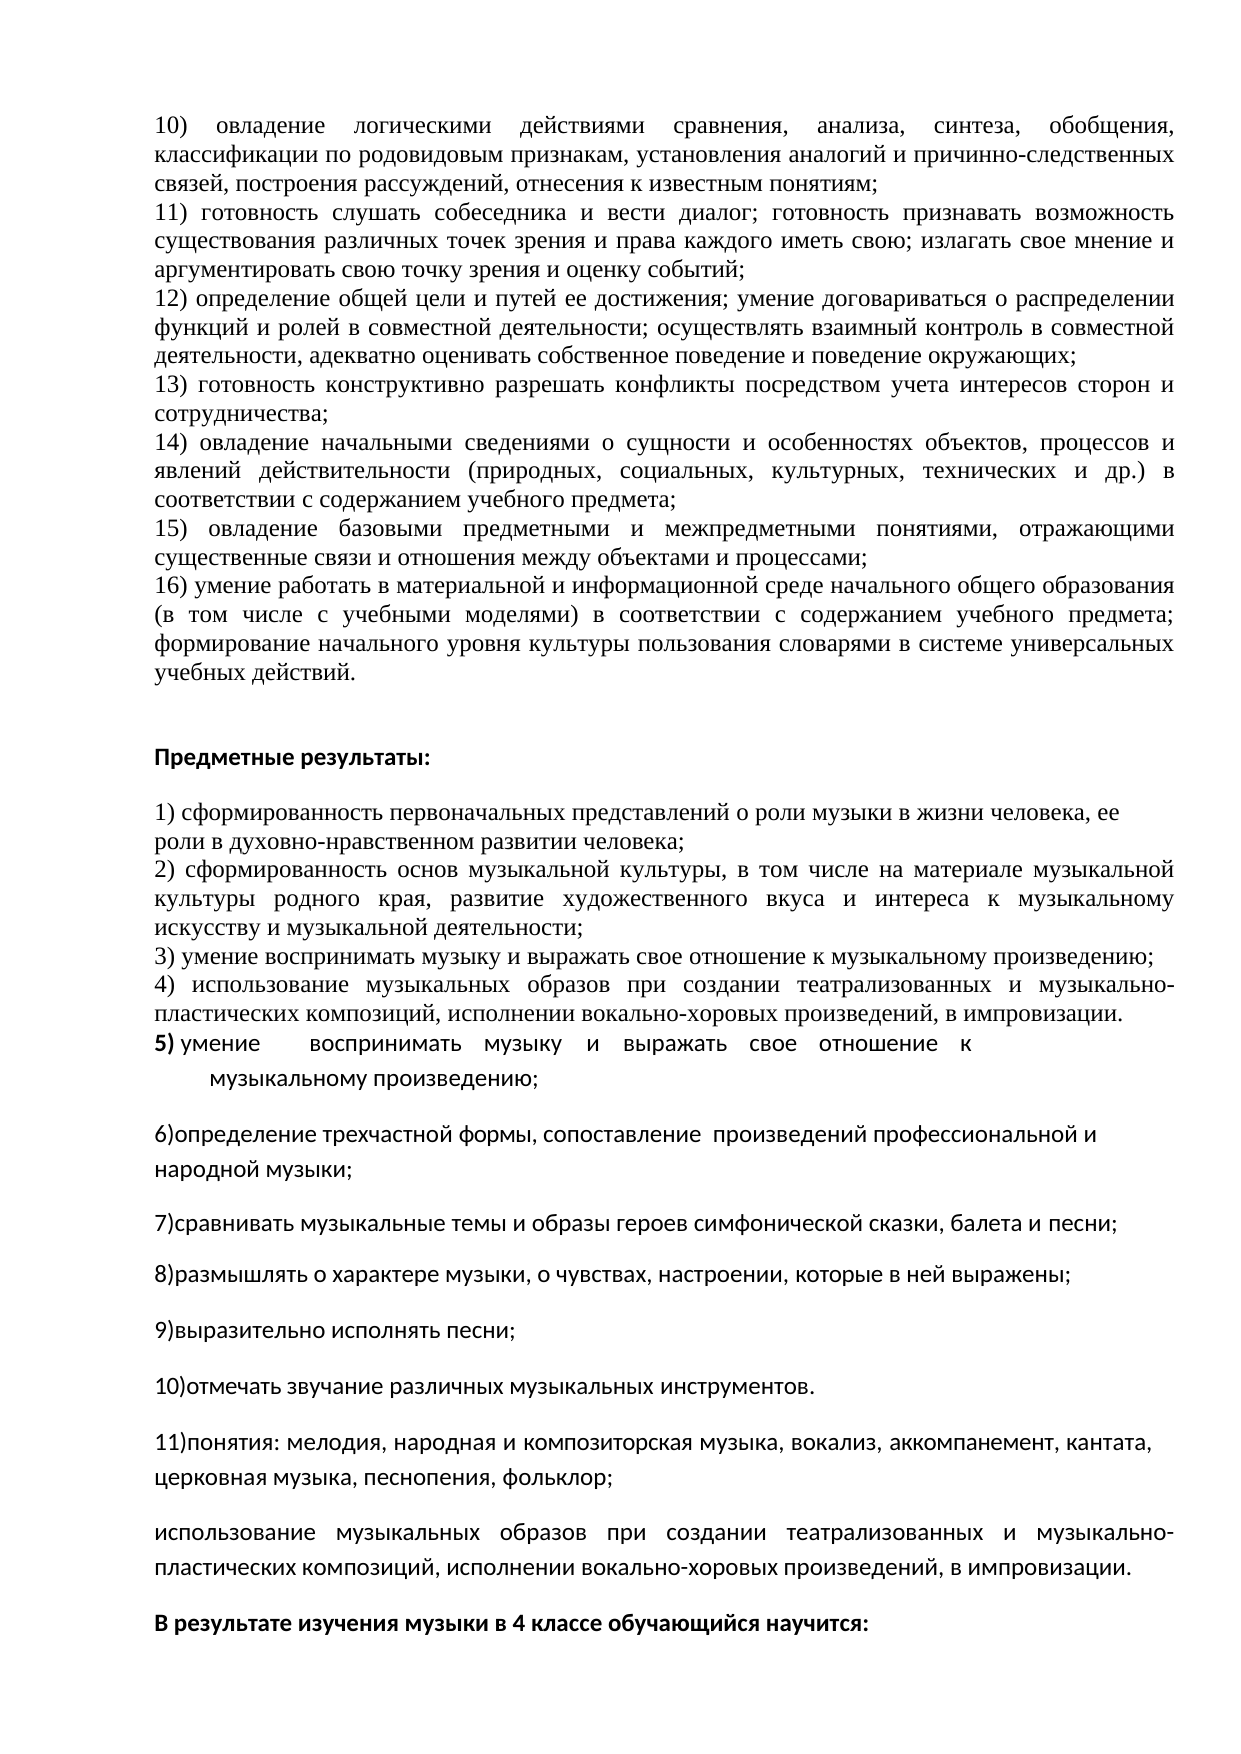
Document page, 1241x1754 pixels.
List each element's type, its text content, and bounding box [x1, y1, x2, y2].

text 12) определение общей цели и путей ее достижения; умение договариваться о распределении функций и ролей в совместной деятельности; осуществлять взаимный контроль в совместной деятельности, адекватно оценивать собственное поведение и поведение окружающих; [154, 283, 1176, 369]
text 10) овладение логическими действиями сравнения, анализа, синтеза, обобщения, классификации по родовидовым признакам, установления аналогий и причинно-следственных связей, построения рассуждений, отнесения к известным понятиям; [154, 110, 1176, 197]
text 6)определение трехчастной формы, сопоставление произведений профессиональной и народной музыки; [154, 1118, 1153, 1183]
text В результате изучения музыки в 4 классе обучающийся научится: [154, 1607, 1176, 1638]
text 13) готовность конструктивно разрешать конфликты посредством учета интересов сторон и сотрудничества; [154, 369, 1176, 427]
text 11) готовность слушать собеседника и вести диалог; готовность признавать возможность существования различных точек зрения и права каждого иметь свою; излагать свое мнение и аргументировать свою точку зрения и оценку событий; [154, 197, 1176, 283]
text 7)сравнивать музыкальные темы и образы героев симфонической сказки, балета и песни; [154, 1209, 1176, 1237]
text Предметные результаты: [154, 741, 1176, 772]
text 15) овладение базовыми предметными и межпредметными понятиями, отражающими существенные связи и отношения между объектами и процессами; [154, 513, 1176, 570]
text 10)отмечать звучание различных музыкальных инструментов. [154, 1370, 1176, 1400]
text 11)понятия: мелодия, народная и композиторская музыка, вокализ, аккомпанемент, кантата, церковная музыка, песнопения, фольклор; [154, 1426, 1152, 1491]
text 5) умение воспринимать музыку и выражать свое отношение к музыкальному произведению; [154, 1027, 1153, 1093]
text 1) сформированность первоначальных представлений о роли музыки в жизни человека, ее роли в духовно-нравственном развитии человека; [154, 797, 1176, 854]
text 14) овладение начальными сведениями о сущности и особенностях объектов, процессов и явлений действительности (природных, социальных, культурных, технических и др.) в соответствии с содержанием учебного предмета; [154, 427, 1176, 513]
text 4) использование музыкальных образов при создании театрализованных и музыкально-пластических композиций, исполнении вокально-хоровых произведений, в импровизации. [154, 969, 1176, 1027]
text 16) умение работать в материальной и информационной среде начального общего образования (в том числе с учебными моделями) в соответствии с содержанием учебного предмета; формирование начального уровня культуры пользования словарями в системе универсальных учебных действий. [154, 570, 1176, 685]
text 2) сформированность основ музыкальной культуры, в том числе на материале музыкальной культуры родного края, развитие художественного вкуса и интереса к музыкальному искусству и музыкальной деятельности; [154, 854, 1176, 941]
text 9)выразительно исполнять песни; [154, 1314, 1176, 1344]
text использование музыкальных образов при создании театрализованных и музыкально- пластических композиций, исполнении вокально-хоровых произведений, в импровизации. [154, 1517, 1176, 1582]
text 3) умение воспринимать музыку и выражать свое отношение к музыкальному произведению; [154, 941, 1176, 969]
text 8)размышлять о характере музыки, о чувствах, настроении, которые в ней выражены; [154, 1258, 1176, 1289]
